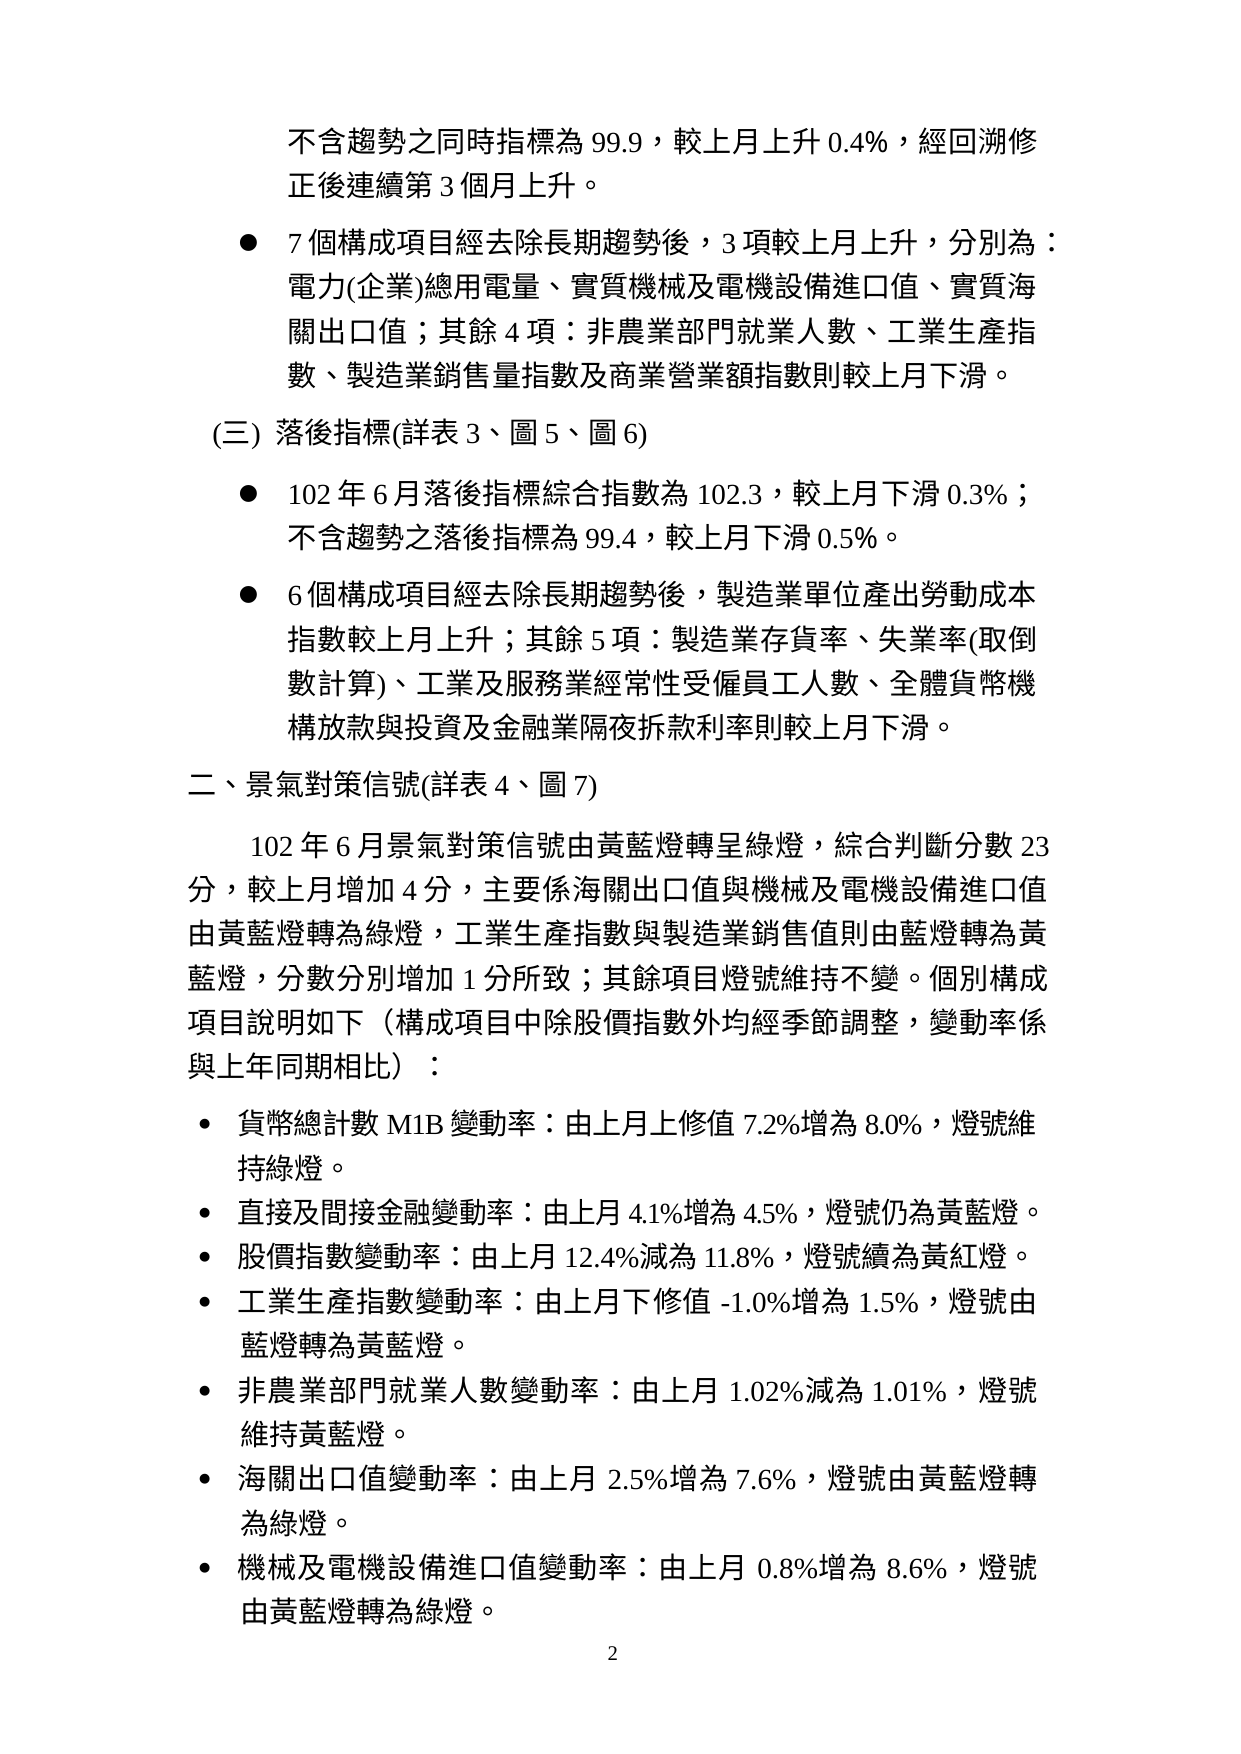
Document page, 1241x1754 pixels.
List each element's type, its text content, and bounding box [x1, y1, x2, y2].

list 7個構成項目經去除長期趨勢後，3項較上月上升，分別為：電力(企業)總用電量、實質機械及電機設備進口值、實質海關出口值；其餘4項：非農業部門就業人數、工業生產指數、製造業銷售量指數及商業營業額指數則較上月下滑。 [237, 219, 1037, 395]
list 工業生產指數變動率：由上月下修值 -1.0%增為 1.5%，燈號由藍燈轉為黃藍燈。 [199, 1278, 1038, 1365]
list 海關出口值變動率：由上月 2.5%增為7.6%，燈號由黃藍燈轉為綠燈。 [199, 1456, 1038, 1543]
list 102年6月落後指標綜合指數為102.3，較上月下滑0.3%；不含趨勢之落後指標為99.4，較上月下滑0.5%。 [237, 471, 1037, 557]
list 非農業部門就業人數變動率：由上月1.02%減為1.01%，燈號維持黃藍燈。 [199, 1367, 1038, 1454]
text 二、景氣對策信號(詳表4、圖7) [187, 762, 1038, 804]
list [237, 118, 1037, 205]
text (三) 落後指標(詳表3、圖5、圖6) [187, 409, 1037, 452]
list 機械及電機設備進口值變動率：由上月 0.8%增為 8.6%，燈號由黃藍燈轉為綠燈。 [199, 1545, 1038, 1631]
list 6個構成項目經去除長期趨勢後，製造業單位產出勞動成本指數較上月上升；其餘5項：製造業存貨率、失業率(取倒數計算)、工業及服務業經常性受僱員工人數、全體貨幣機構放款與投資及金融業隔夜拆款利率則較上月下滑。 [237, 572, 1037, 747]
text 102年6月景氣對策信號由黃藍燈轉呈綠燈，綜合判斷分數23分，較上月增加4分，主要係海關出口值與機械及電機設備進口值由黃藍燈轉為綠燈，工業生產指數與製造業銷售值則由藍燈轉為黃藍燈，分數分別增加1分所致；其餘項目燈號維持不變。個別構成項目說明如下（構成項目中除股價指數外均經季節調整，變動率係與上年同期相比）： [187, 822, 1049, 1086]
list 貨幣總計數M1B變動率：由上月上修值 7.2%增為 8.0%，燈號維持綠燈。 [199, 1101, 1038, 1188]
list 直接及間接金融變動率：由上月 4.1%增為4.5%，燈號仍為黃藍燈。 [199, 1190, 1038, 1232]
list 股價指數變動率：由上月12.4%減為 11.8%，燈號續為黃紅燈。 [199, 1234, 1037, 1276]
